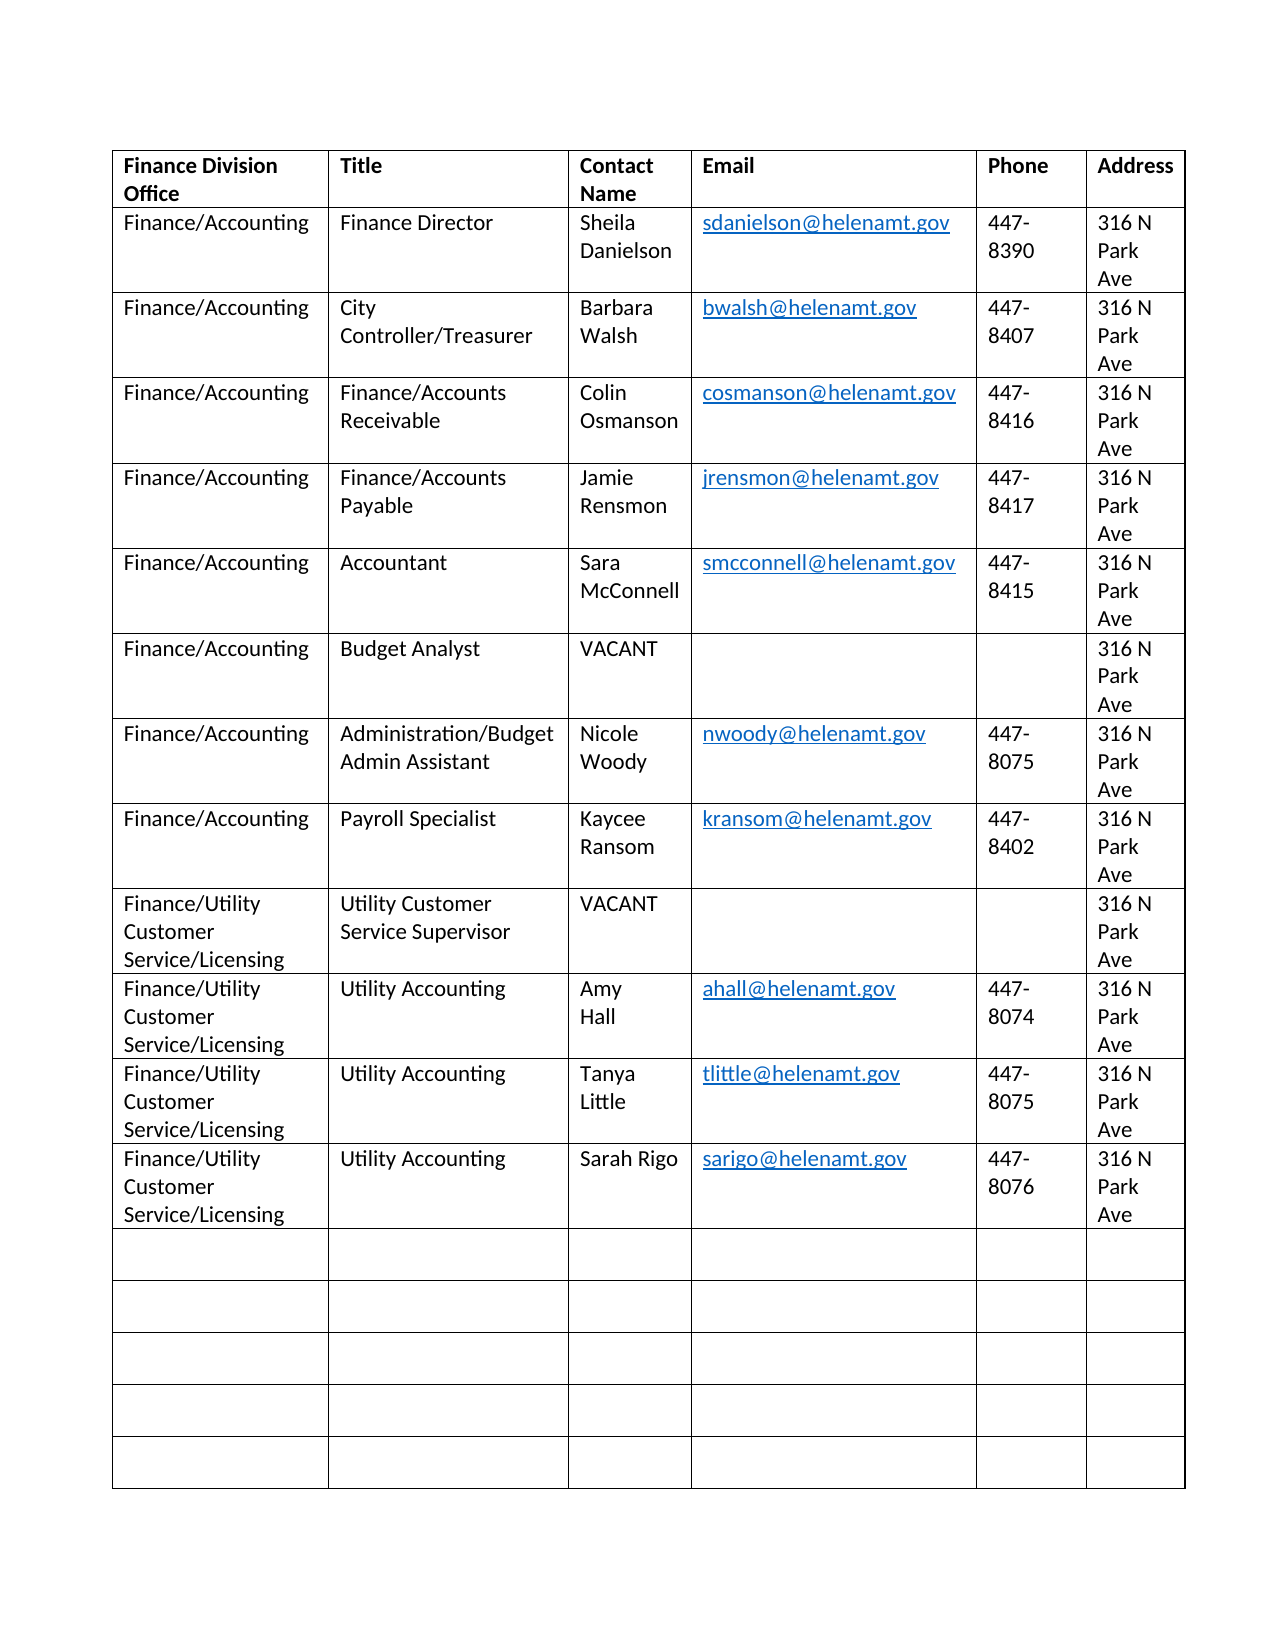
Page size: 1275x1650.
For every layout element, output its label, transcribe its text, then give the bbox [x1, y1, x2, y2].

table_cell Accountant [329, 549, 568, 633]
table_cell [692, 889, 976, 973]
table_cell nwoody@helenamt.gov [692, 719, 976, 803]
table_cell Finance/Utility Customer Service/Licensing [113, 1059, 328, 1143]
table_cell cosmanson@helenamt.gov [692, 378, 976, 462]
table_cell [692, 1385, 976, 1436]
table_cell [329, 1281, 568, 1332]
table_cell Finance/Accounting [113, 719, 328, 803]
table_cell Barbara Walsh [569, 293, 691, 377]
table_cell [1087, 1281, 1184, 1332]
table_cell ahall@helenamt.gov [692, 974, 976, 1058]
table_cell 447-8074 [977, 974, 1086, 1058]
table_cell [113, 1437, 328, 1488]
table_cell [569, 1437, 691, 1488]
table_cell [977, 889, 1086, 973]
table_cell Finance/Accounts Receivable [329, 378, 568, 462]
table_cell [977, 1229, 1086, 1280]
table_cell Finance/Accounting [113, 804, 328, 888]
table_cell Sheila Danielson [569, 208, 691, 292]
table_cell Finance/Utility Customer Service/Licensing [113, 1144, 328, 1228]
table_cell City Controller/Treasurer [329, 293, 568, 377]
table_cell Amy Hall [569, 974, 691, 1058]
table_cell Utility Customer Service Supervisor [329, 889, 568, 973]
table_cell [329, 1333, 568, 1384]
table_cell 447-8075 [977, 719, 1086, 803]
table_cell Finance/Accounting [113, 378, 328, 462]
table_header Phone [977, 151, 1086, 207]
table_cell tlittle@helenamt.gov [692, 1059, 976, 1143]
table_cell [692, 634, 976, 718]
table_cell Kaycee Ransom [569, 804, 691, 888]
table_cell 316 N Park Ave [1087, 549, 1184, 633]
table_cell Finance/Utility Customer Service/Licensing [113, 974, 328, 1058]
table_cell 316 N Park Ave [1087, 804, 1184, 888]
table_cell 447-8075 [977, 1059, 1086, 1143]
table_cell Utility Accounting [329, 1144, 568, 1228]
table_cell Administration/Budget Admin Assistant [329, 719, 568, 803]
table_header Email [692, 151, 976, 207]
table_cell 316 N Park Ave [1087, 634, 1184, 718]
table_cell [329, 1437, 568, 1488]
table_cell 316 N Park Ave [1087, 378, 1184, 462]
table_cell sarigo@helenamt.gov [692, 1144, 976, 1228]
table_cell [1087, 1229, 1184, 1280]
table_header Address [1087, 151, 1184, 207]
table_cell Finance/Accounting [113, 208, 328, 292]
table_cell [1087, 1385, 1184, 1436]
table_cell Finance/Accounting [113, 549, 328, 633]
table_cell Finance/Utility Customer Service/Licensing [113, 889, 328, 973]
table_cell Finance Director [329, 208, 568, 292]
table_cell [569, 1229, 691, 1280]
table_cell 316 N Park Ave [1087, 208, 1184, 292]
table_cell 316 N Park Ave [1087, 1144, 1184, 1228]
table_cell 447-8407 [977, 293, 1086, 377]
table_cell 316 N Park Ave [1087, 464, 1184, 547]
table_cell Finance/Accounts Payable [329, 464, 568, 547]
table_cell [329, 1385, 568, 1436]
table_cell Budget Analyst [329, 634, 568, 718]
table_cell Colin Osmanson [569, 378, 691, 462]
table_cell Nicole Woody [569, 719, 691, 803]
table_cell Tanya Little [569, 1059, 691, 1143]
table_cell [113, 1281, 328, 1332]
table_header Contact Name [569, 151, 691, 207]
table_cell 316 N Park Ave [1087, 974, 1184, 1058]
table_cell sdanielson@helenamt.gov [692, 208, 976, 292]
table_cell Utility Accounting [329, 1059, 568, 1143]
table_cell [113, 1229, 328, 1280]
table_cell 447-8416 [977, 378, 1086, 462]
table_cell [692, 1281, 976, 1332]
table_cell Finance/Accounting [113, 293, 328, 377]
table_cell [977, 1437, 1086, 1488]
table_cell VACANT [569, 634, 691, 718]
table_cell [569, 1333, 691, 1384]
table_cell [977, 1333, 1086, 1384]
table_cell [692, 1229, 976, 1280]
table_cell [977, 1385, 1086, 1436]
table_cell jrensmon@helenamt.gov [692, 464, 976, 547]
table_cell Finance/Accounting [113, 464, 328, 547]
table_cell Finance/Accounting [113, 634, 328, 718]
table_cell VACANT [569, 889, 691, 973]
table_header Finance Division Office [113, 151, 328, 207]
table_cell [329, 1229, 568, 1280]
table_cell [977, 634, 1086, 718]
table_cell 447-8417 [977, 464, 1086, 547]
table_cell 447-8076 [977, 1144, 1086, 1228]
table_cell Payroll Specialist [329, 804, 568, 888]
table_cell [977, 1281, 1086, 1332]
table_cell 316 N Park Ave [1087, 719, 1184, 803]
table_cell [569, 1281, 691, 1332]
table_cell 316 N Park Ave [1087, 293, 1184, 377]
table_cell Sarah Rigo [569, 1144, 691, 1228]
table_header Title [329, 151, 568, 207]
table_cell [113, 1333, 328, 1384]
table_cell bwalsh@helenamt.gov [692, 293, 976, 377]
table_cell [569, 1385, 691, 1436]
table_cell Sara McConnell [569, 549, 691, 633]
table_cell [1087, 1437, 1184, 1488]
table_cell Jamie Rensmon [569, 464, 691, 547]
table_cell 447-8390 [977, 208, 1086, 292]
table_cell 447-8402 [977, 804, 1086, 888]
table_cell 316 N Park Ave [1087, 889, 1184, 973]
table_cell smcconnell@helenamt.gov [692, 549, 976, 633]
table_cell [692, 1437, 976, 1488]
table_cell [1087, 1333, 1184, 1384]
table_cell 447-8415 [977, 549, 1086, 633]
table_cell [113, 1385, 328, 1436]
table_cell Utility Accounting [329, 974, 568, 1058]
table_cell 316 N Park Ave [1087, 1059, 1184, 1143]
table_cell kransom@helenamt.gov [692, 804, 976, 888]
table_cell [692, 1333, 976, 1384]
